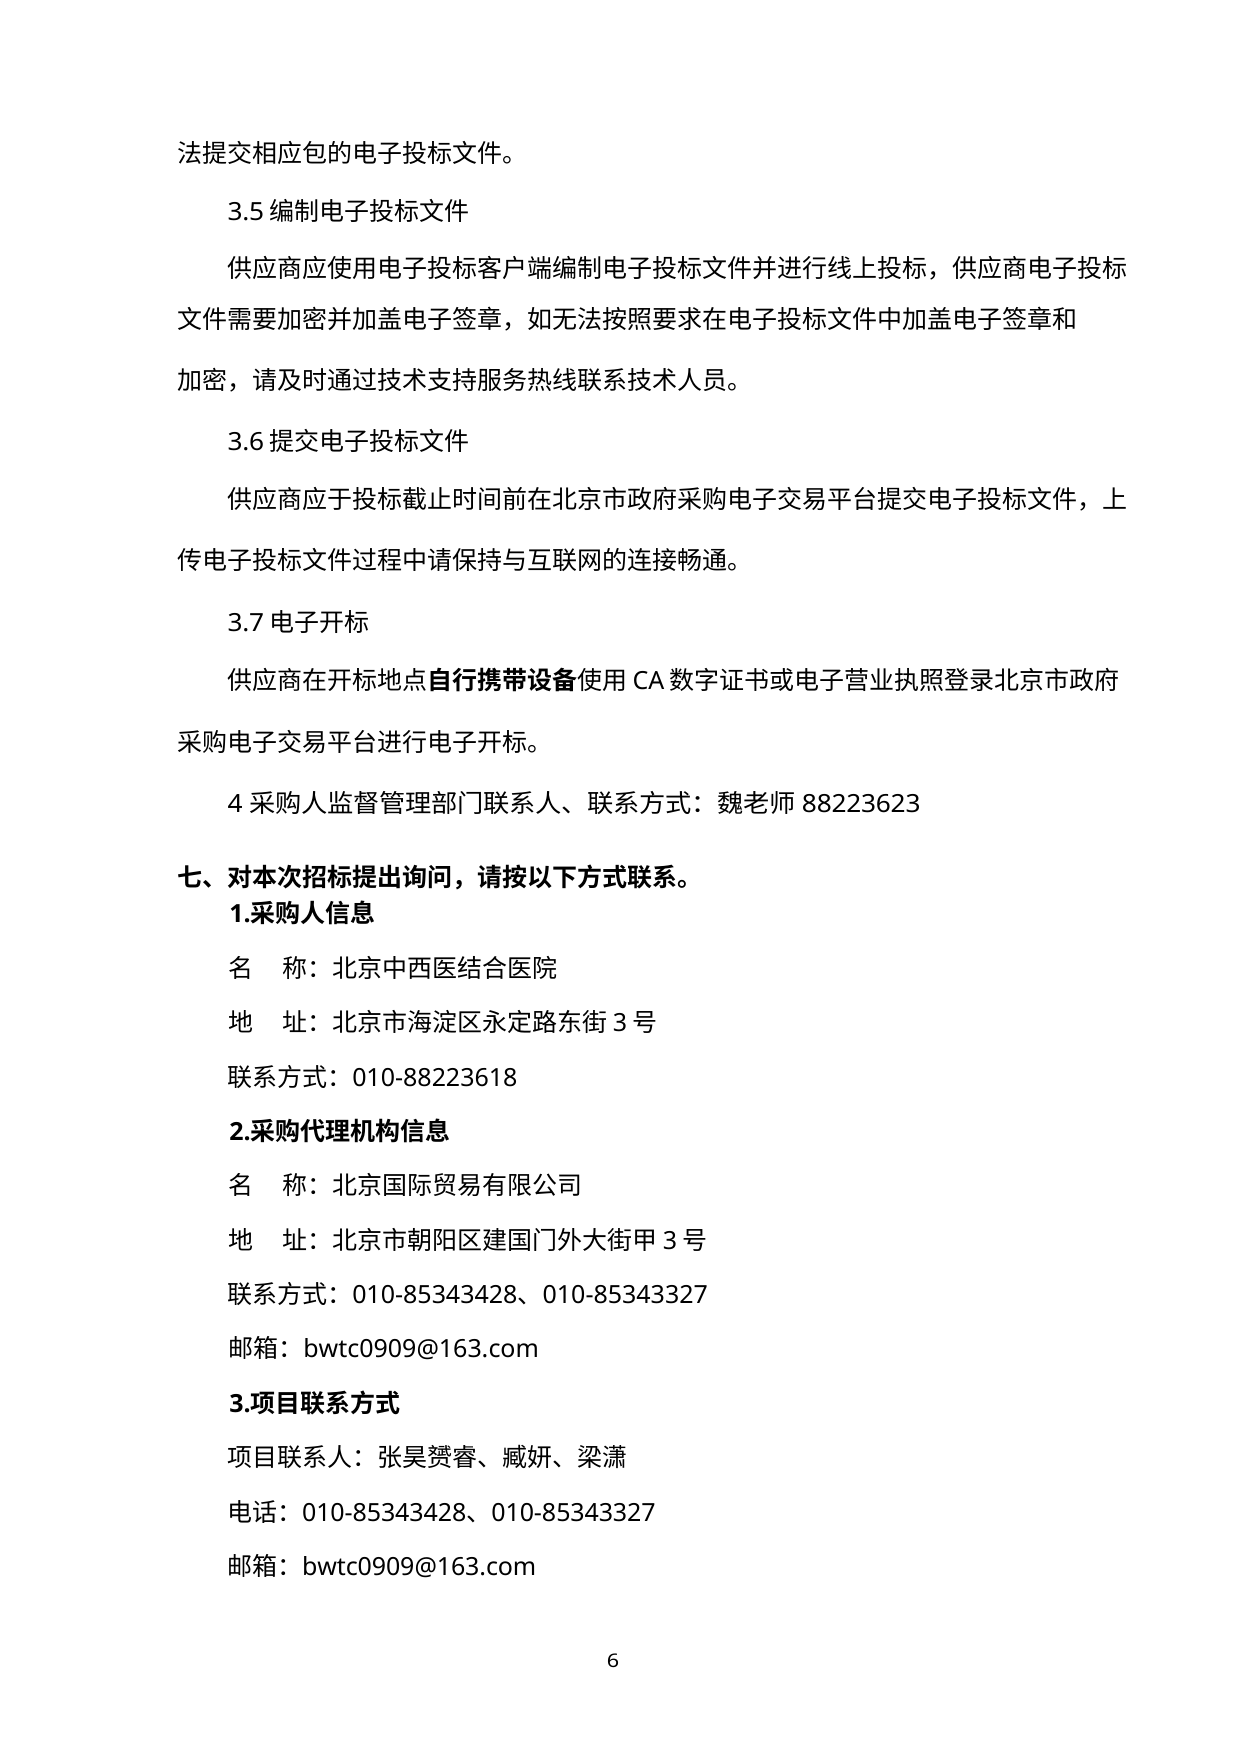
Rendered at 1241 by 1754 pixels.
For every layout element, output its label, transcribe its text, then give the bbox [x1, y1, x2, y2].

text 项目联系人：张昊赟睿、臧妍、梁潇 [104, 1438, 1135, 1474]
list 3.6提交电子投标文件 [227, 421, 1135, 458]
text 电话：010-85343428、010-85343327 [104, 1492, 1135, 1528]
text 2.采购代理机构信息 [104, 1111, 1135, 1148]
text 联系方式：010-88223618 [104, 1057, 1135, 1093]
text 邮箱：bwtc0909@163.com [104, 1546, 1135, 1583]
text 地 址：北京市朝阳区建国门外大街甲3号 [104, 1220, 1135, 1256]
text 3.项目联系方式 [104, 1383, 1135, 1419]
list 4 采购人监督管理部门联系人、联系方式：魏老师 88223623 [227, 784, 1135, 820]
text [177, 133, 1135, 169]
text 联系方式：010-85343428、010-85343327 [104, 1274, 1135, 1311]
text 供应商应于投标截止时间前在北京市政府采购电子交易平台提交电子投标文件，上传电子投标文件过程中请保持与互联网的连接畅通。 [177, 480, 1135, 577]
text 1.采购人信息 [104, 894, 1135, 930]
list 3.5编制电子投标文件 [227, 195, 1135, 226]
text 邮箱：bwtc0909@163.com [104, 1329, 1135, 1365]
subtitle 七、对本次招标提出询问，请按以下方式联系。 [177, 858, 1135, 894]
text 供应商在开标地点自行携带设备使用CA数字证书或电子营业执照登录北京市政府采购电子交易平台进行电子开标。 [177, 660, 1135, 758]
list 3.7电子开标 [227, 602, 1135, 638]
text 文件需要加密并加盖电子签章，如无法按照要求在电子投标文件中加盖电子签章和加密，请及时通过技术支持服务热线联系技术人员。 [177, 299, 1088, 396]
text 名 称：北京国际贸易有限公司 [104, 1166, 1135, 1202]
text 名 称：北京中西医结合医院 [104, 948, 1135, 984]
text 地 址：北京市海淀区永定路东街3号 [104, 1003, 1135, 1039]
text 供应商应使用电子投标客户端编制电子投标文件并进行线上投标，供应商电子投标 [227, 249, 1135, 285]
